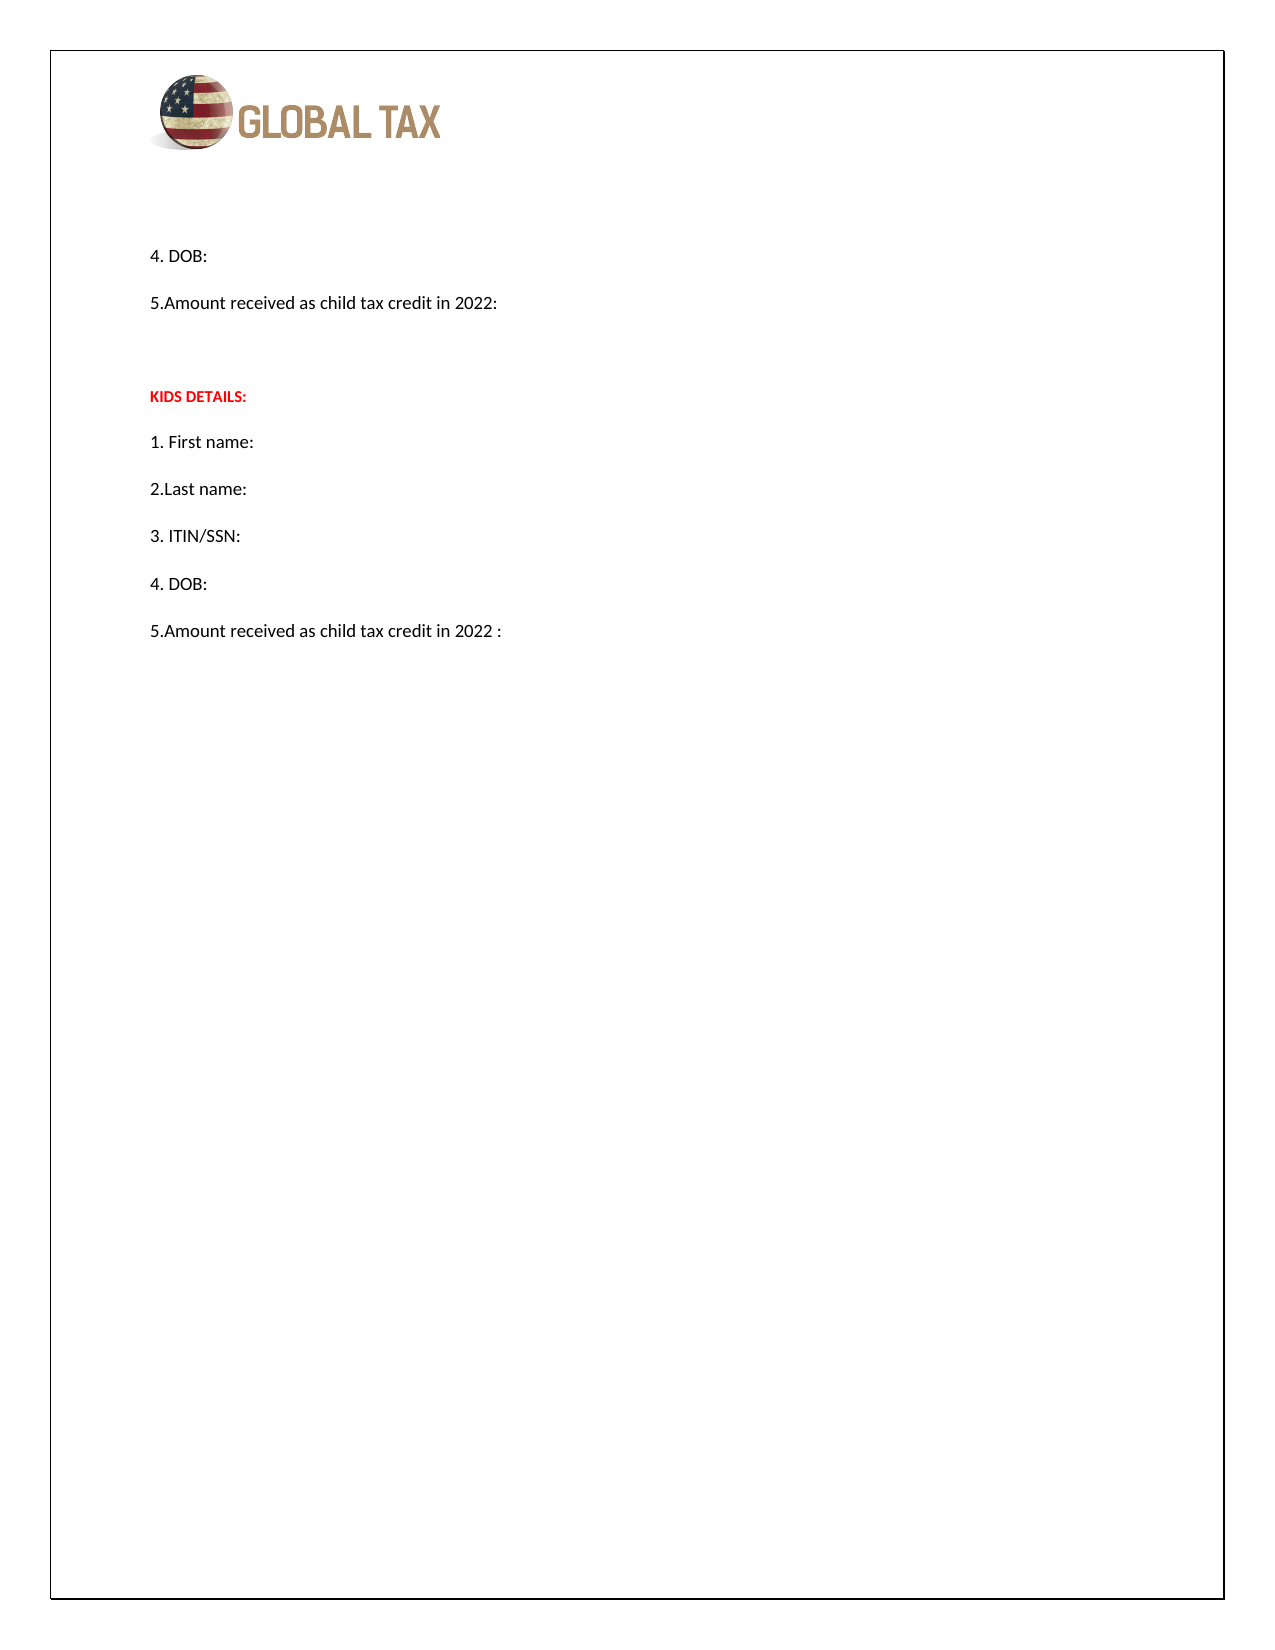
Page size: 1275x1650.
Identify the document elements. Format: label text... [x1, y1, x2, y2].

text KIDS DETAILS: [150, 386, 1124, 406]
text 5.Amount received as child tax credit in 2022 : [150, 619, 1124, 642]
text 4. DOB: [150, 244, 1124, 267]
text 5.Amount received as child tax credit in 2022: [150, 292, 1124, 314]
picture [150, 75, 440, 150]
text 2.Last name: [150, 477, 1124, 500]
text 3. ITIN/SSN: [150, 524, 1124, 547]
text 1. First name: [150, 430, 1124, 453]
text 4. DOB: [150, 572, 1124, 594]
